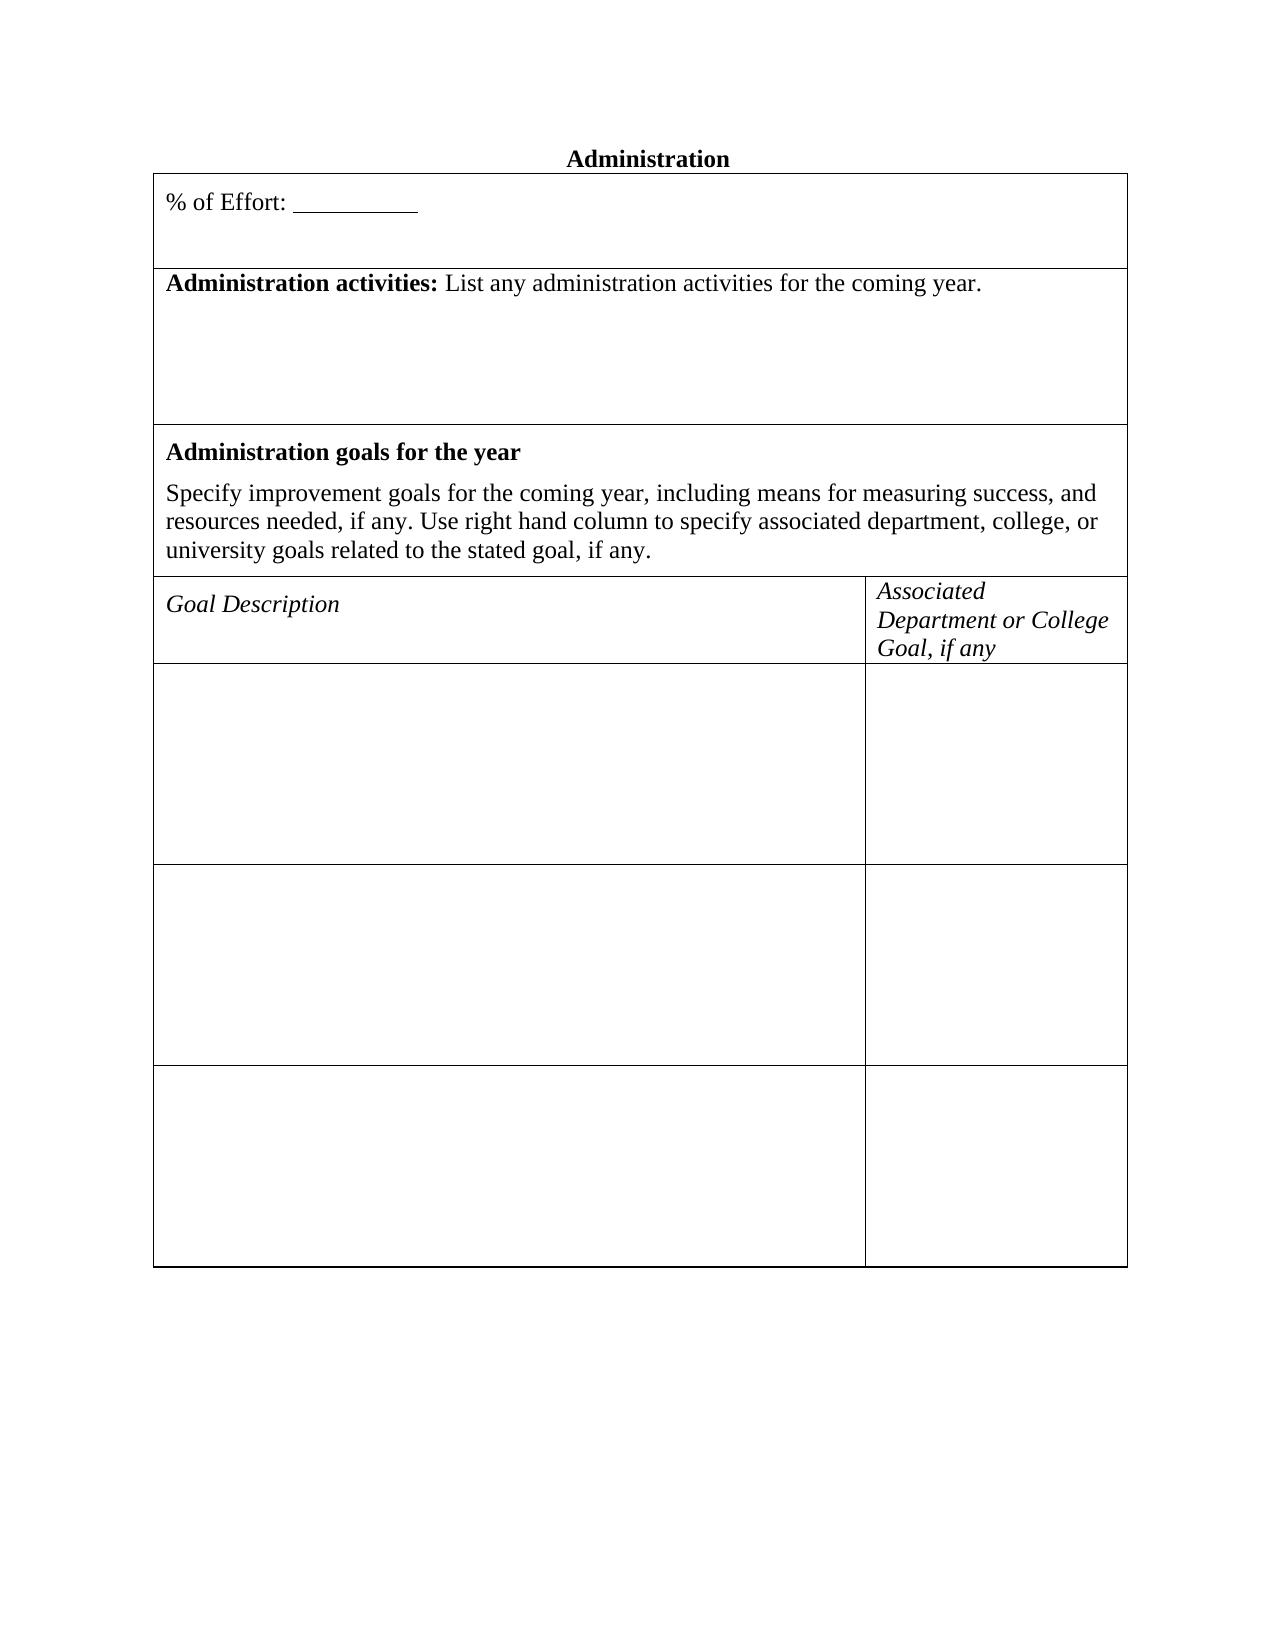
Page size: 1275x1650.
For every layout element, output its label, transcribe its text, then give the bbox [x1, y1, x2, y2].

table_cell Goal Description [154, 577, 865, 663]
table_cell [154, 865, 865, 1065]
table_cell Administration activities: List any administration activities for the coming year. [154, 269, 1127, 423]
table_cell [866, 865, 1127, 1065]
text Administration [152, 144, 1144, 172]
table_cell [154, 664, 865, 863]
table_cell [154, 1066, 865, 1266]
table_cell [866, 664, 1127, 863]
table_header % of Effort: [154, 174, 1127, 268]
table_cell [866, 1066, 1127, 1266]
table_cell Administration goals for the year Specify improvement goals for the coming year, including means for measuring success, and resources needed, if any. Use right hand column to specify associated department, college, or university goals related to the stated goal, if any. [154, 425, 1127, 576]
table_cell Associated Department or College Goal, if any [866, 577, 1127, 663]
